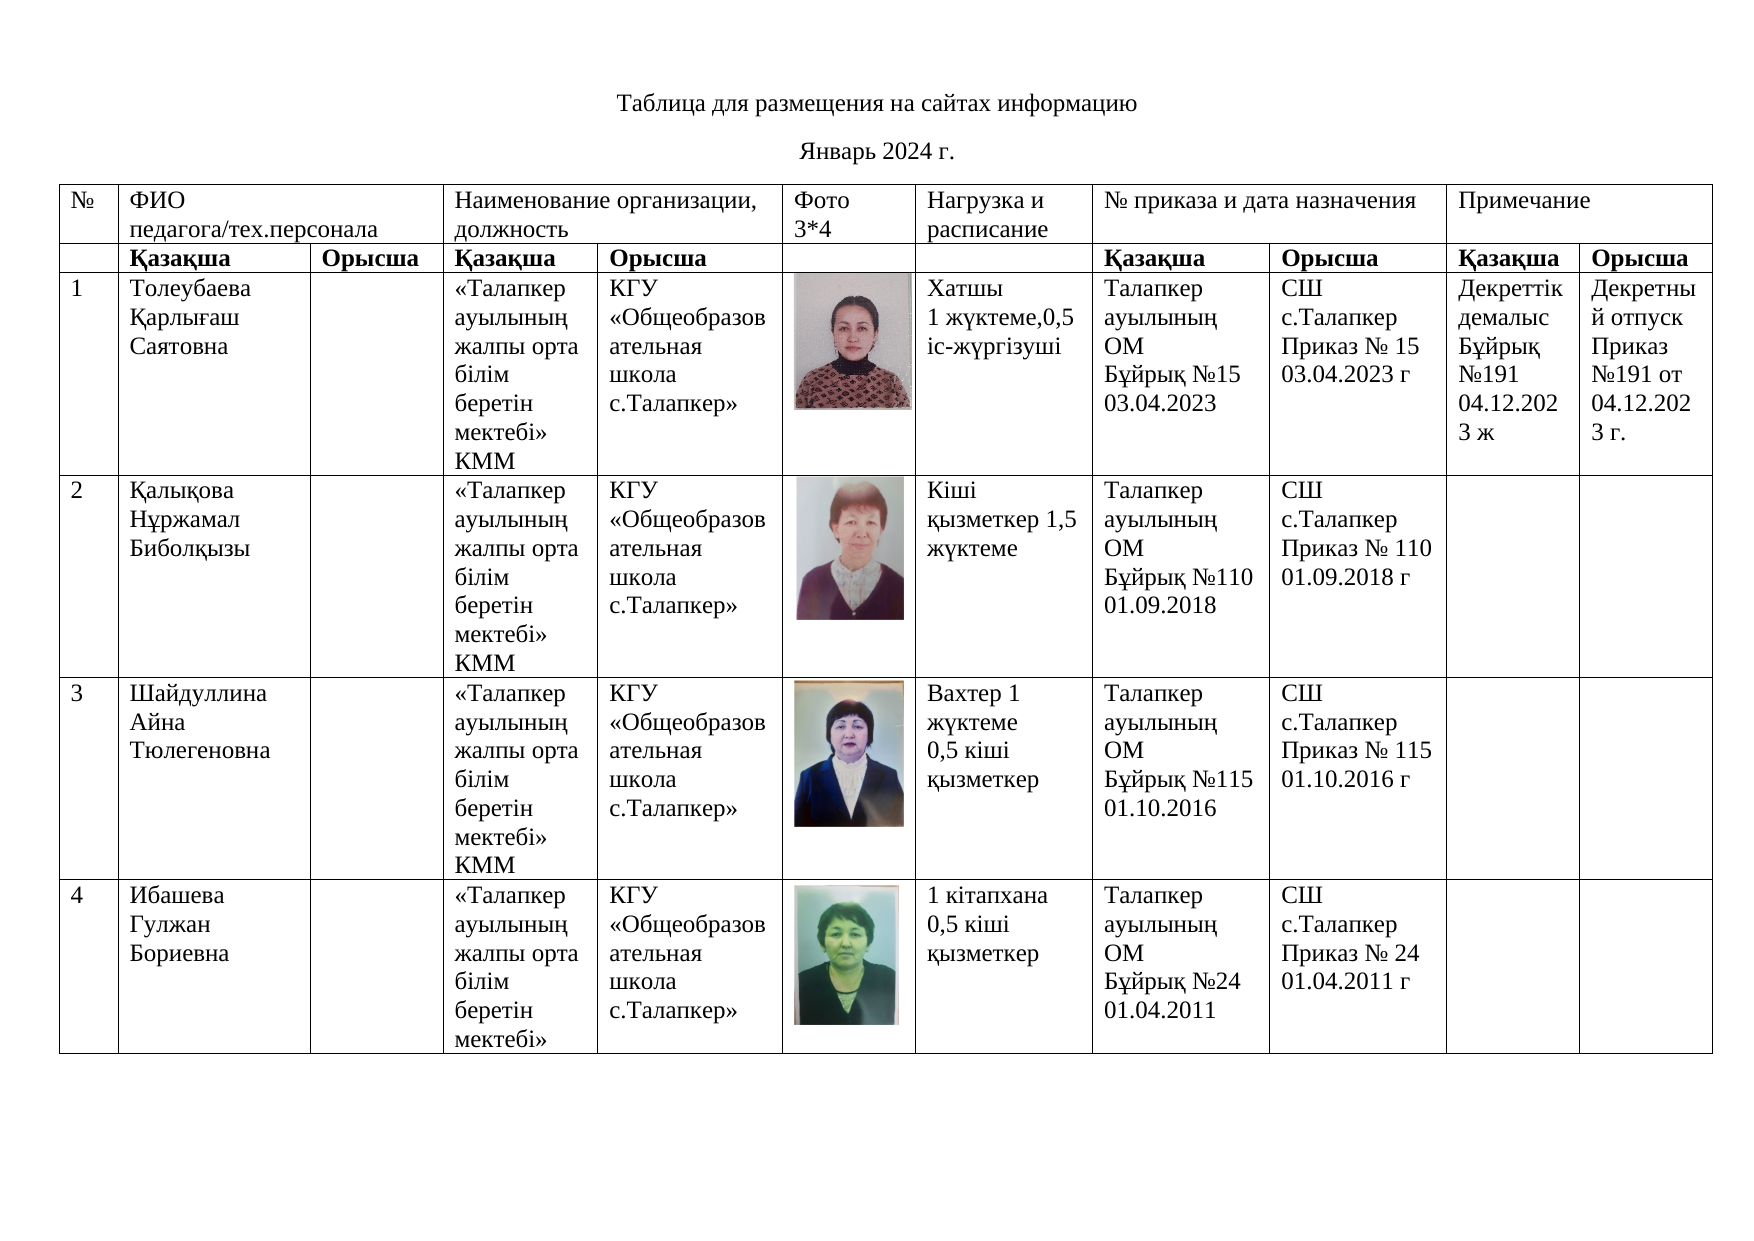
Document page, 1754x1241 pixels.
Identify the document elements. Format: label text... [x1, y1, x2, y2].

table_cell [916, 880, 1092, 1053]
table_cell КГУ «Общеобразовательная школа с.Талапкер» [598, 273, 782, 474]
table_cell [783, 244, 915, 272]
table_header Фото 3*4 [783, 185, 915, 242]
table_header Нагрузка и расписание [916, 185, 1092, 242]
picture [795, 681, 903, 826]
table_cell Қалықова Нұржамал Биболқызы [119, 476, 310, 677]
table_cell [1580, 880, 1712, 1053]
table_cell [1447, 476, 1579, 677]
table_cell СШ с.Талапкер Приказ № 15 03.04.2023 г [1270, 273, 1446, 474]
table_cell Қазақша [1447, 244, 1579, 272]
table_cell «Талапкер ауылының жалпы орта білім беретін мектебі» КММ [444, 273, 597, 474]
table_cell Орысша [1270, 244, 1446, 272]
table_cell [1093, 880, 1269, 1053]
table_cell [783, 880, 915, 1053]
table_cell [598, 880, 782, 1053]
table_cell [1580, 476, 1712, 677]
table_cell [311, 678, 443, 879]
table_cell Талапкер ауылының ОМ Бұйрық №110 01.09.2018 [1093, 476, 1269, 677]
table_cell Талапкер ауылының ОМ Бұйрық №15 03.04.2023 [1093, 273, 1269, 474]
table_cell Вахтер 1 жүктеме 0,5 кіші қызметкер [916, 678, 1092, 879]
table_header ФИО педагога/тех.персонала [119, 185, 443, 242]
table_cell [311, 273, 443, 474]
table_cell Кіші қызметкер 1,5 жүктеме [916, 476, 1092, 677]
table_cell Орысша [1580, 244, 1712, 272]
table_cell 1 [60, 273, 118, 474]
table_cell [119, 880, 310, 1053]
table_cell Қазақша [444, 244, 597, 272]
table_cell Декретный отпуск Приказ №191 от 04.12.2023 г. [1580, 273, 1712, 474]
table_cell [1447, 678, 1579, 879]
picture [793, 273, 912, 410]
picture [795, 886, 898, 1025]
table_cell [311, 880, 443, 1053]
table_cell 3 [60, 678, 118, 879]
text Январь 2024 г. [118, 136, 1636, 165]
table_cell Талапкер ауылының ОМ Бұйрық №115 01.10.2016 [1093, 678, 1269, 879]
table_cell Толеубаева Қарлығаш Саятовна [119, 273, 310, 474]
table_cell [444, 880, 597, 1053]
table_header № приказа и дата назначения [1093, 185, 1446, 242]
table_cell [60, 244, 118, 272]
picture [797, 477, 904, 620]
table_cell [311, 476, 443, 677]
table_header Примечание [1447, 185, 1712, 242]
table_cell [916, 244, 1092, 272]
table_cell Орысша [311, 244, 443, 272]
table_cell СШ с.Талапкер Приказ № 115 01.10.2016 г [1270, 678, 1446, 879]
table_cell КГУ «Общеобразовательная школа с.Талапкер» [598, 678, 782, 879]
table_cell 2 [60, 476, 118, 677]
table_cell [1580, 678, 1712, 879]
table_cell 4 [60, 880, 118, 1053]
table_cell Орысша [598, 244, 782, 272]
table_cell Қазақша [119, 244, 310, 272]
table_cell [783, 273, 915, 474]
table_cell Декреттік демалыс Бұйрық №191 04.12.2023 ж [1447, 273, 1579, 474]
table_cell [1270, 880, 1446, 1053]
table_cell [783, 476, 915, 677]
table_cell Шайдуллина Айна Тюлегеновна [119, 678, 310, 879]
table_cell «Талапкер ауылының жалпы орта білім беретін мектебі» КММ [444, 476, 597, 677]
table_header № [60, 185, 118, 242]
text Таблица для размещения на сайтах информацию [118, 88, 1636, 117]
table_cell [1447, 880, 1579, 1053]
table_cell СШ с.Талапкер Приказ № 110 01.09.2018 г [1270, 476, 1446, 677]
table_header Наименование организации, должность [444, 185, 782, 242]
table_cell [783, 678, 915, 879]
table_cell КГУ «Общеобразовательная школа с.Талапкер» [598, 476, 782, 677]
table_cell Қазақша [1093, 244, 1269, 272]
table_cell «Талапкер ауылының жалпы орта білім беретін мектебі» КММ [444, 678, 597, 879]
table_cell Хатшы 1 жүктеме,0,5 іс-жүргізуші [916, 273, 1092, 474]
